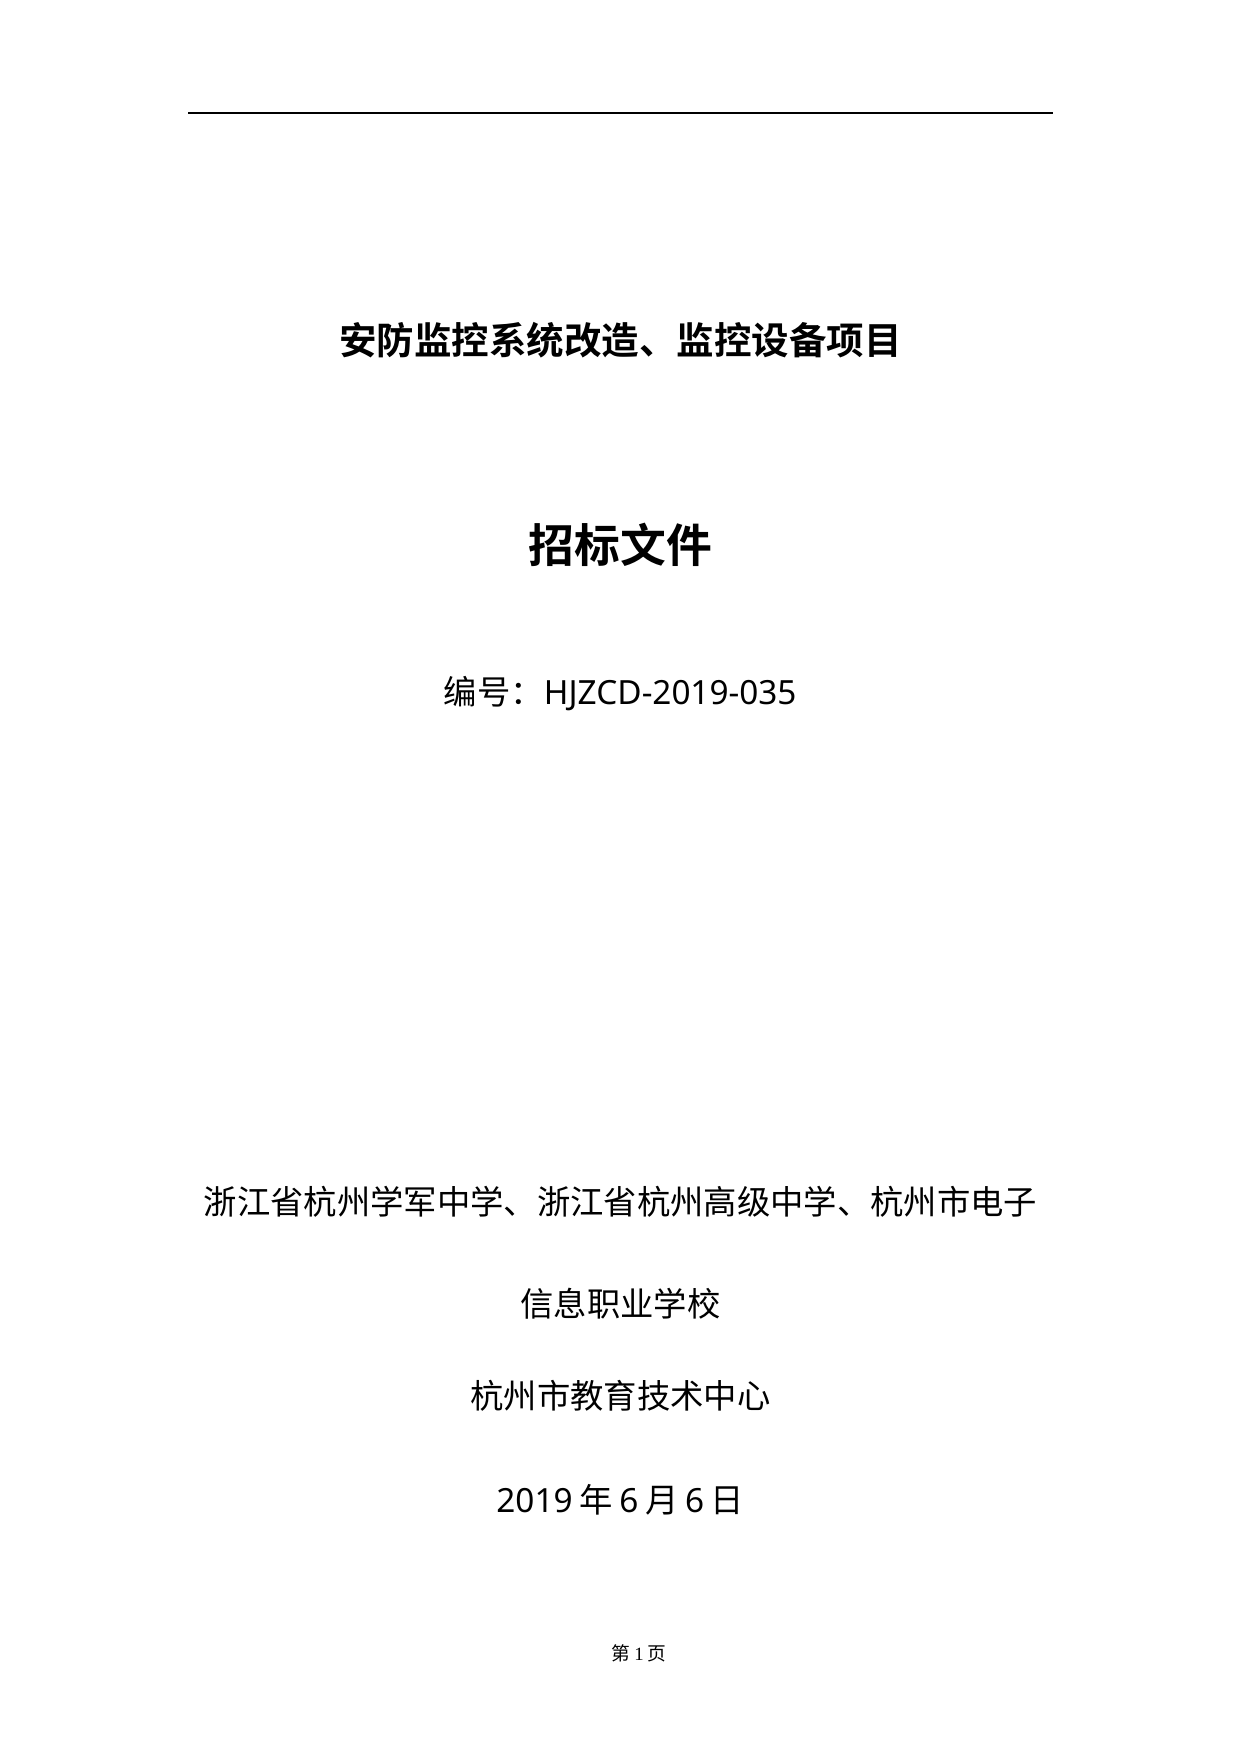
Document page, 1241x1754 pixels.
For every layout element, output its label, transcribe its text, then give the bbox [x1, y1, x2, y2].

text 安防监控系统改造、监控设备项目 [187, 304, 1053, 372]
text 招标文件 [187, 508, 1053, 576]
text 2019年6月6日 [187, 1464, 1053, 1532]
text 编号：HJZCD-2019-035 [187, 656, 1053, 724]
text 杭州市教育技术中心 [187, 1360, 1053, 1428]
text 浙江省杭州学军中学、浙江省杭州高级中学、杭州市电子信息职业学校 [187, 1166, 1053, 1336]
